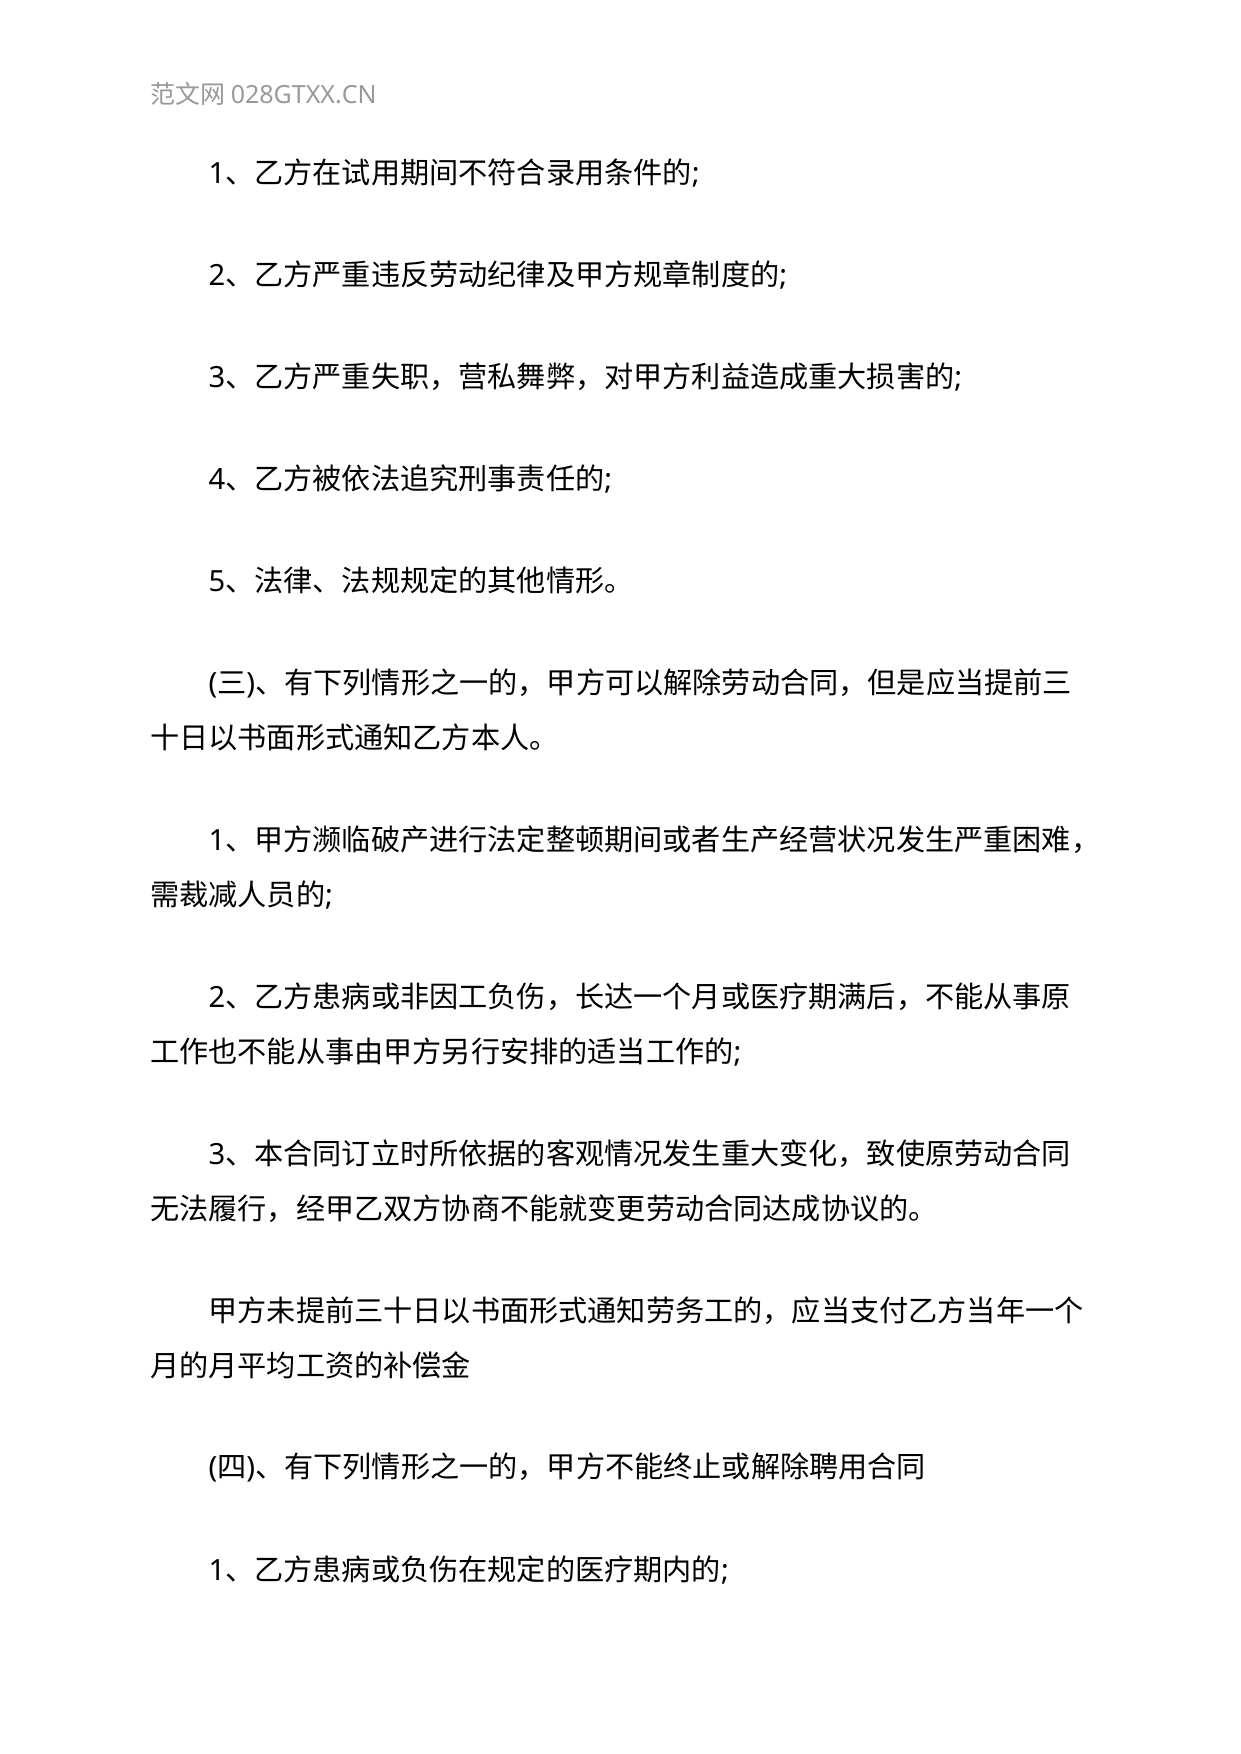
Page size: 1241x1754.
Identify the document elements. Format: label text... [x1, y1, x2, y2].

text 5、法律、法规规定的其他情形。 [150, 558, 1090, 600]
text 1、甲方濒临破产进行法定整顿期间或者生产经营状况发生严重困难，需裁减人员的; [150, 817, 1090, 914]
text 1、乙方患病或负伤在规定的医疗期内的; [150, 1546, 1090, 1588]
text 甲方未提前三十日以书面形式通知劳务工的，应当支付乙方当年一个月的月平均工资的补偿金 [150, 1287, 1090, 1384]
text 4、乙方被依法追究刑事责任的; [150, 456, 1090, 498]
text 2、乙方严重违反劳动纪律及甲方规章制度的; [150, 252, 1090, 294]
text (四)、有下列情形之一的，甲方不能终止或解除聘用合同 [150, 1444, 1090, 1486]
text 1、乙方在试用期间不符合录用条件的; [150, 150, 1090, 192]
text (三)、有下列情形之一的，甲方可以解除劳动合同，但是应当提前三十日以书面形式通知乙方本人。 [150, 660, 1090, 757]
text 3、乙方严重失职，营私舞弊，对甲方利益造成重大损害的; [150, 354, 1090, 396]
text 2、乙方患病或非因工负伤，长达一个月或医疗期满后，不能从事原工作也不能从事由甲方另行安排的适当工作的; [150, 974, 1090, 1071]
text 3、本合同订立时所依据的客观情况发生重大变化，致使原劳动合同无法履行，经甲乙双方协商不能就变更劳动合同达成协议的。 [150, 1131, 1090, 1228]
